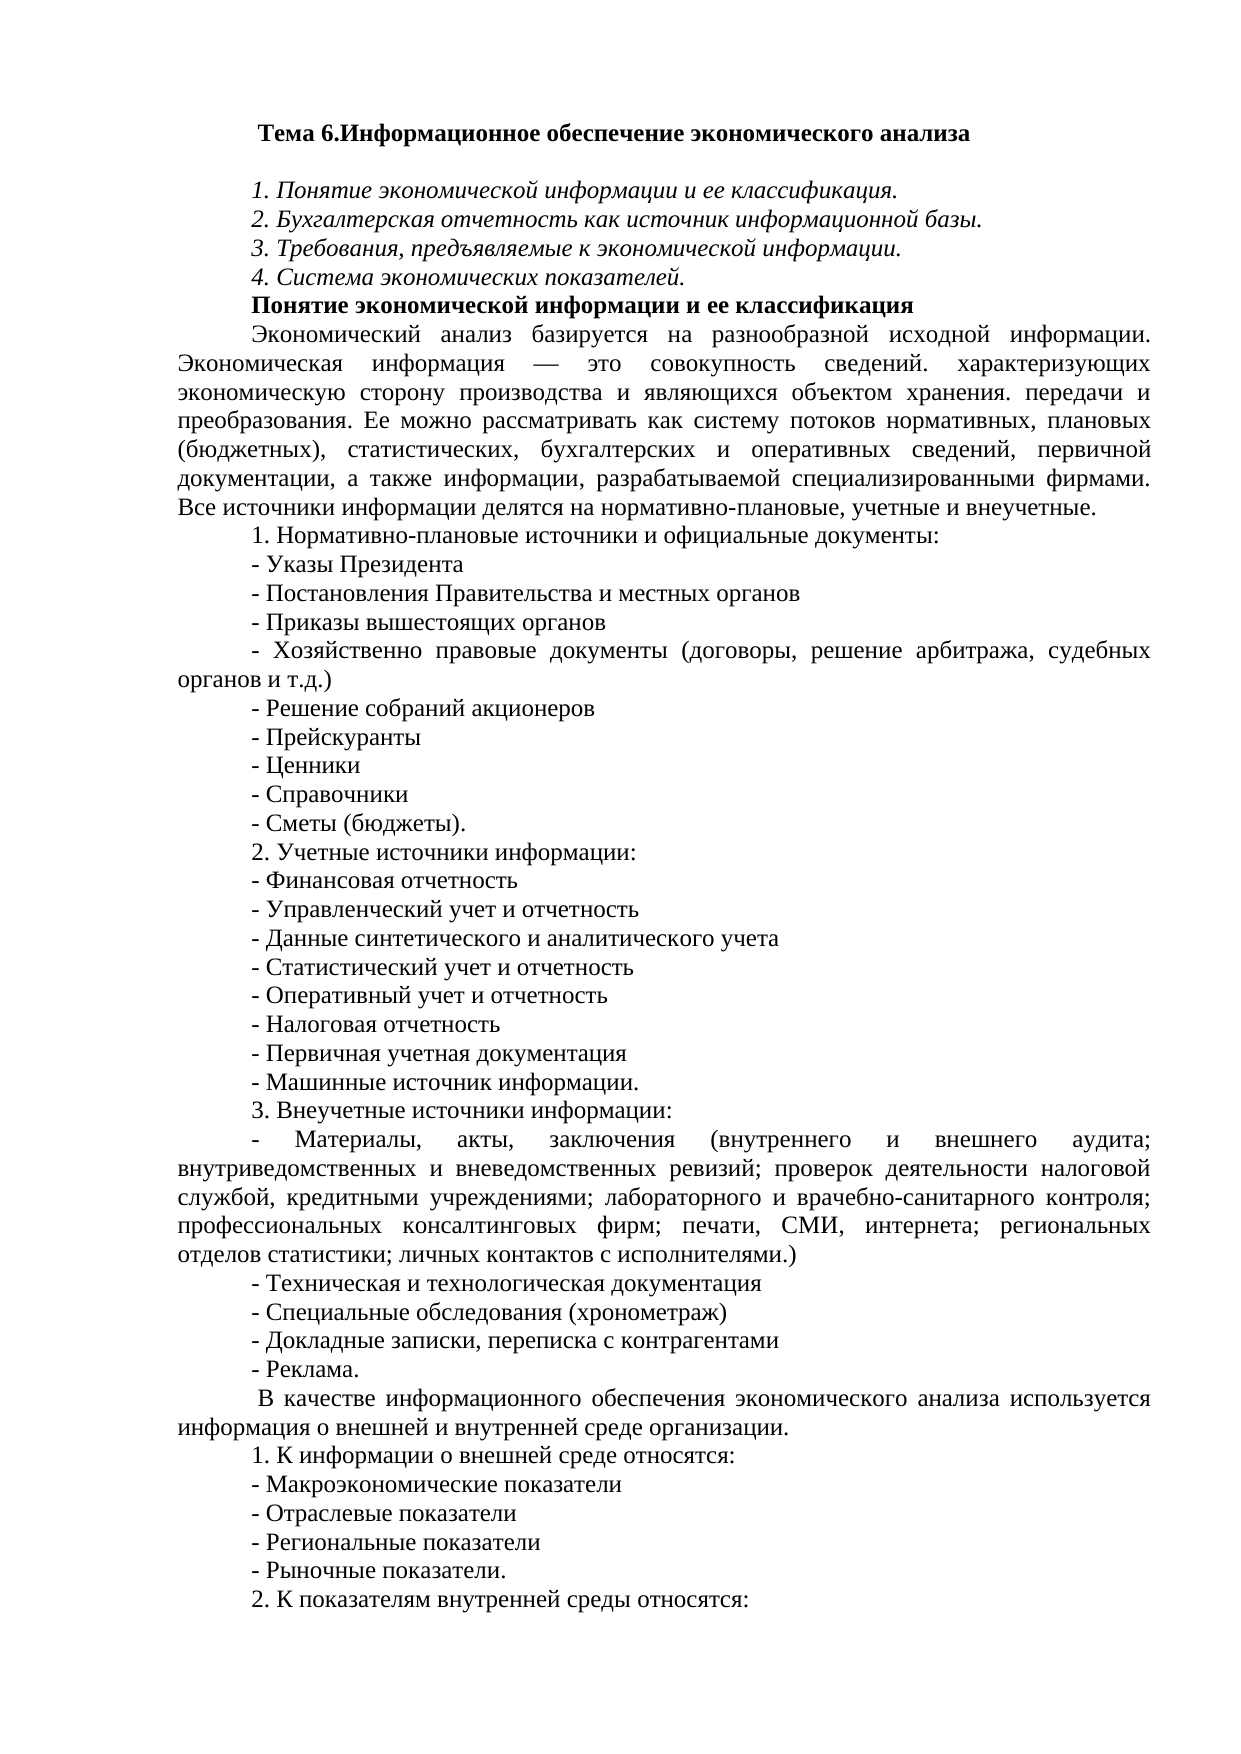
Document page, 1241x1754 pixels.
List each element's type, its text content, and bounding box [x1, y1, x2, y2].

text 2. Учетные источники информации: [177, 837, 1152, 866]
text Экономический анализ базируется на разнообразной исходной информации. Экономическая информация — это совокупность сведений. характеризующих экономическую сторону производства и являющихся объектом хранения. передачи и преобразования. Ее можно рассматривать как систему потоков нормативных, плановых (бюджетных), статистических, бухгалтерских и оперативных сведений, первичной документации, а также информации, разрабатываемой специализированными фирмами. Все источники информации делятся на нормативно-плановые, учетные и внеучетные. [177, 319, 1152, 521]
text - Специальные обследования (хронометраж) [177, 1297, 1152, 1326]
text - Техническая и технологическая документация [177, 1268, 1152, 1297]
text 1. Понятие экономической информации и ее классификация. [177, 176, 1152, 204]
text 4. Система экономических показателей. [177, 262, 1152, 291]
text - Докладные записки, переписка с контрагентами [177, 1326, 1152, 1354]
text - Сметы (бюджеты). [177, 808, 1152, 837]
text - Отраслевые показатели [177, 1498, 1152, 1527]
text - Статистический учет и отчетность [177, 952, 1152, 981]
text - Материалы, акты, заключения (внутреннего и внешнего аудита; внутриведомственных и вневедомственных ревизий; проверок деятельности налоговой службой, кредитными учреждениями; лабораторного и врачебно-санитарного контроля; профессиональных консалтинговых фирм; печати, СМИ, интернета; региональных отделов статистики; личных контактов с исполнителями.) [177, 1124, 1152, 1268]
text - Макроэкономические показатели [177, 1469, 1152, 1498]
text - Финансовая отчетность [177, 866, 1152, 894]
text - Хозяйственно правовые документы (договоры, решение арбитража, судебных органов и т.д.) [177, 636, 1152, 693]
text - Прейскуранты [177, 722, 1152, 751]
text 2. Бухгалтерская отчетность как источник информационной базы. [177, 204, 1152, 233]
text - Данные синтетического и аналитического учета [177, 923, 1152, 952]
text - Решение собраний акционеров [177, 693, 1152, 722]
text - Реклама. [177, 1354, 1152, 1383]
text - Приказы вышестоящих органов [177, 607, 1152, 636]
text Тема 6.Информационное обеспечение экономического анализа [177, 118, 1152, 147]
text - Ценники [177, 751, 1152, 779]
text - Справочники [177, 779, 1152, 808]
text 1. К информации о внешней среде относятся: [177, 1441, 1152, 1469]
text 3. Внеучетные источники информации: [177, 1096, 1152, 1124]
text Понятие экономической информации и ее классификация [177, 291, 1152, 319]
text - Рыночные показатели. [177, 1556, 1152, 1584]
text В качестве информационного обеспечения экономического анализа используется информация о внешней и внутренней среде организации. [177, 1383, 1152, 1441]
text - Указы Президента [177, 549, 1152, 578]
text - Региональные показатели [177, 1527, 1152, 1556]
text - Первичная учетная документация [177, 1038, 1152, 1067]
text 1. Нормативно-плановые источники и официальные документы: [177, 521, 1152, 549]
text - Управленческий учет и отчетность [177, 894, 1152, 923]
text - Налоговая отчетность [177, 1009, 1152, 1038]
text 3. Требования, предъявляемые к экономической информации. [177, 233, 1152, 262]
text - Машинные источник информации. [177, 1067, 1152, 1096]
text - Постановления Правительства и местных органов [177, 578, 1152, 607]
text - Оперативный учет и отчетность [177, 981, 1152, 1009]
text 2. К показателям внутренней среды относятся: [177, 1584, 1152, 1613]
